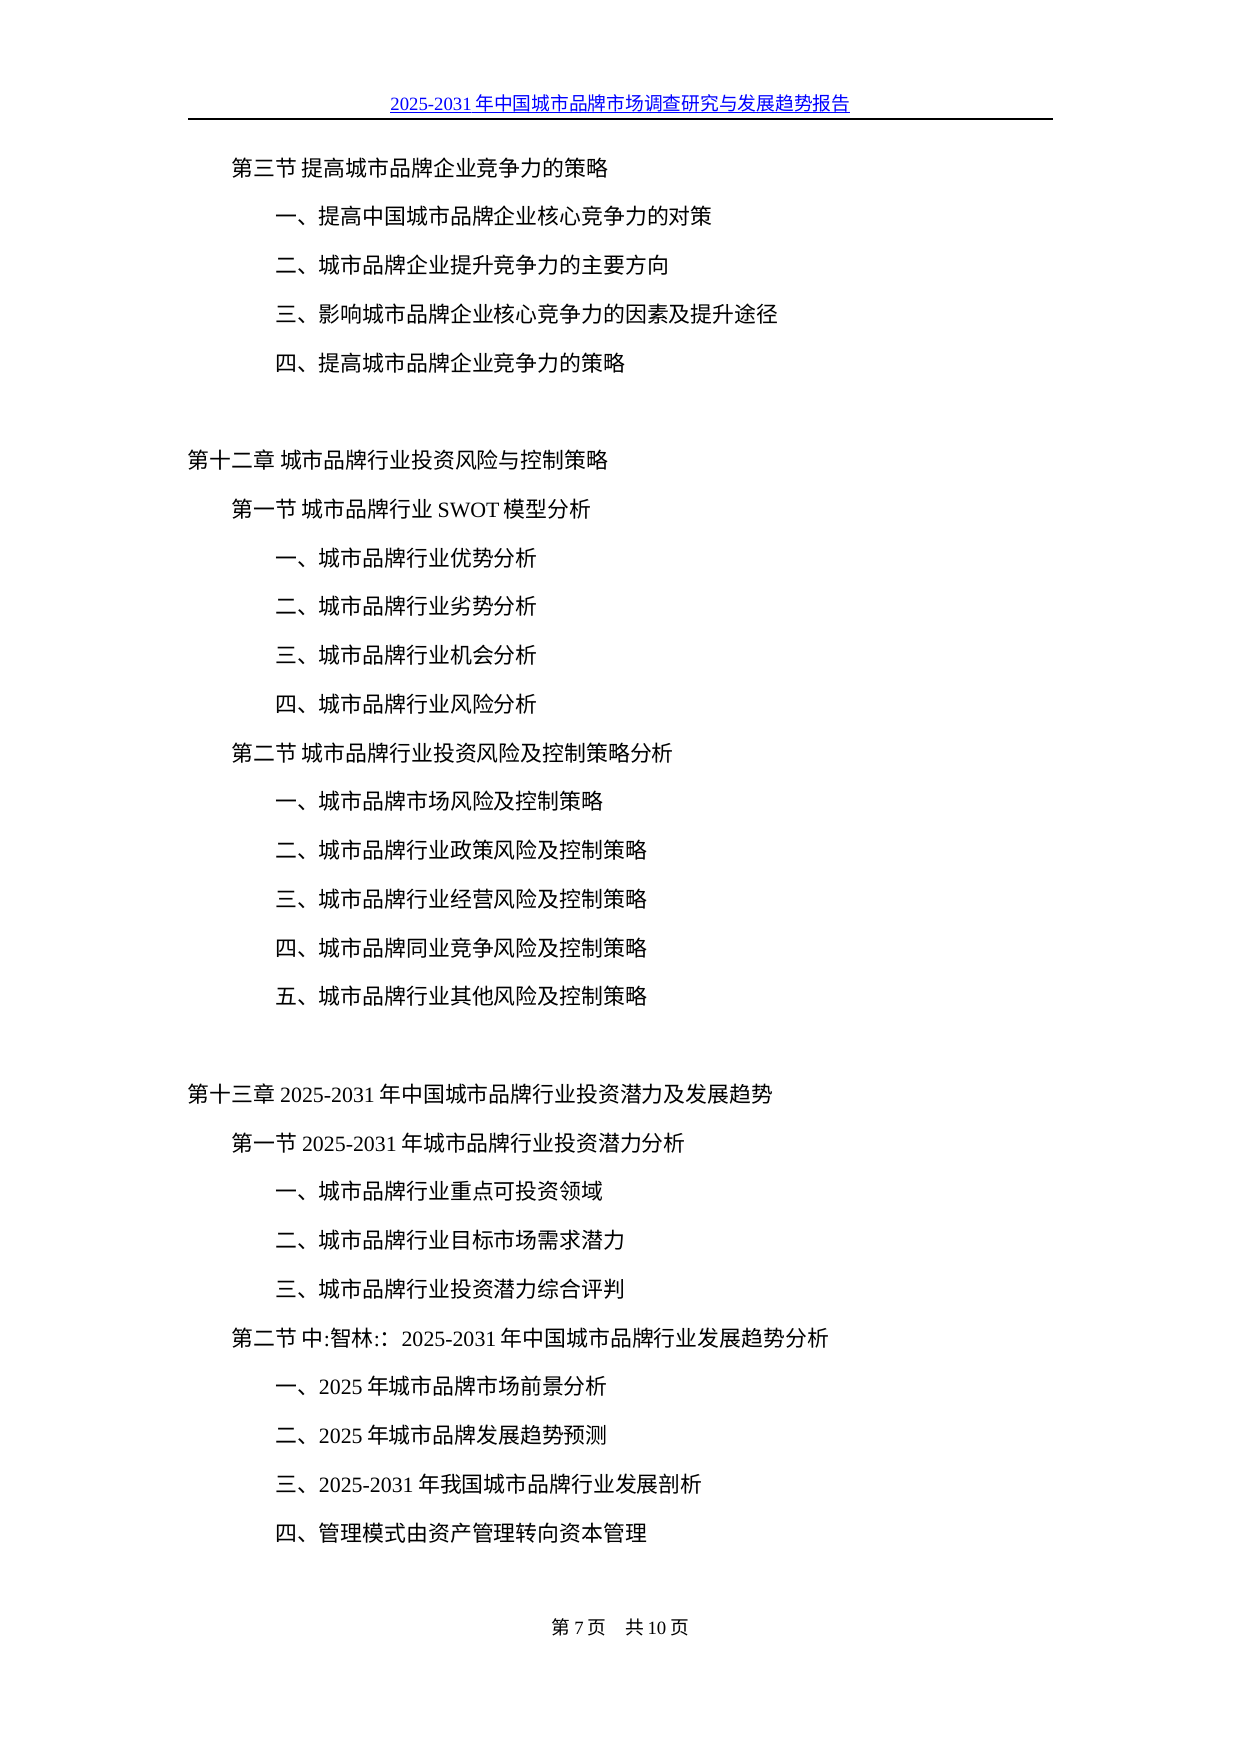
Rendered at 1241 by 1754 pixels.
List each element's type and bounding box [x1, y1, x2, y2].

text [187, 150, 1053, 1548]
